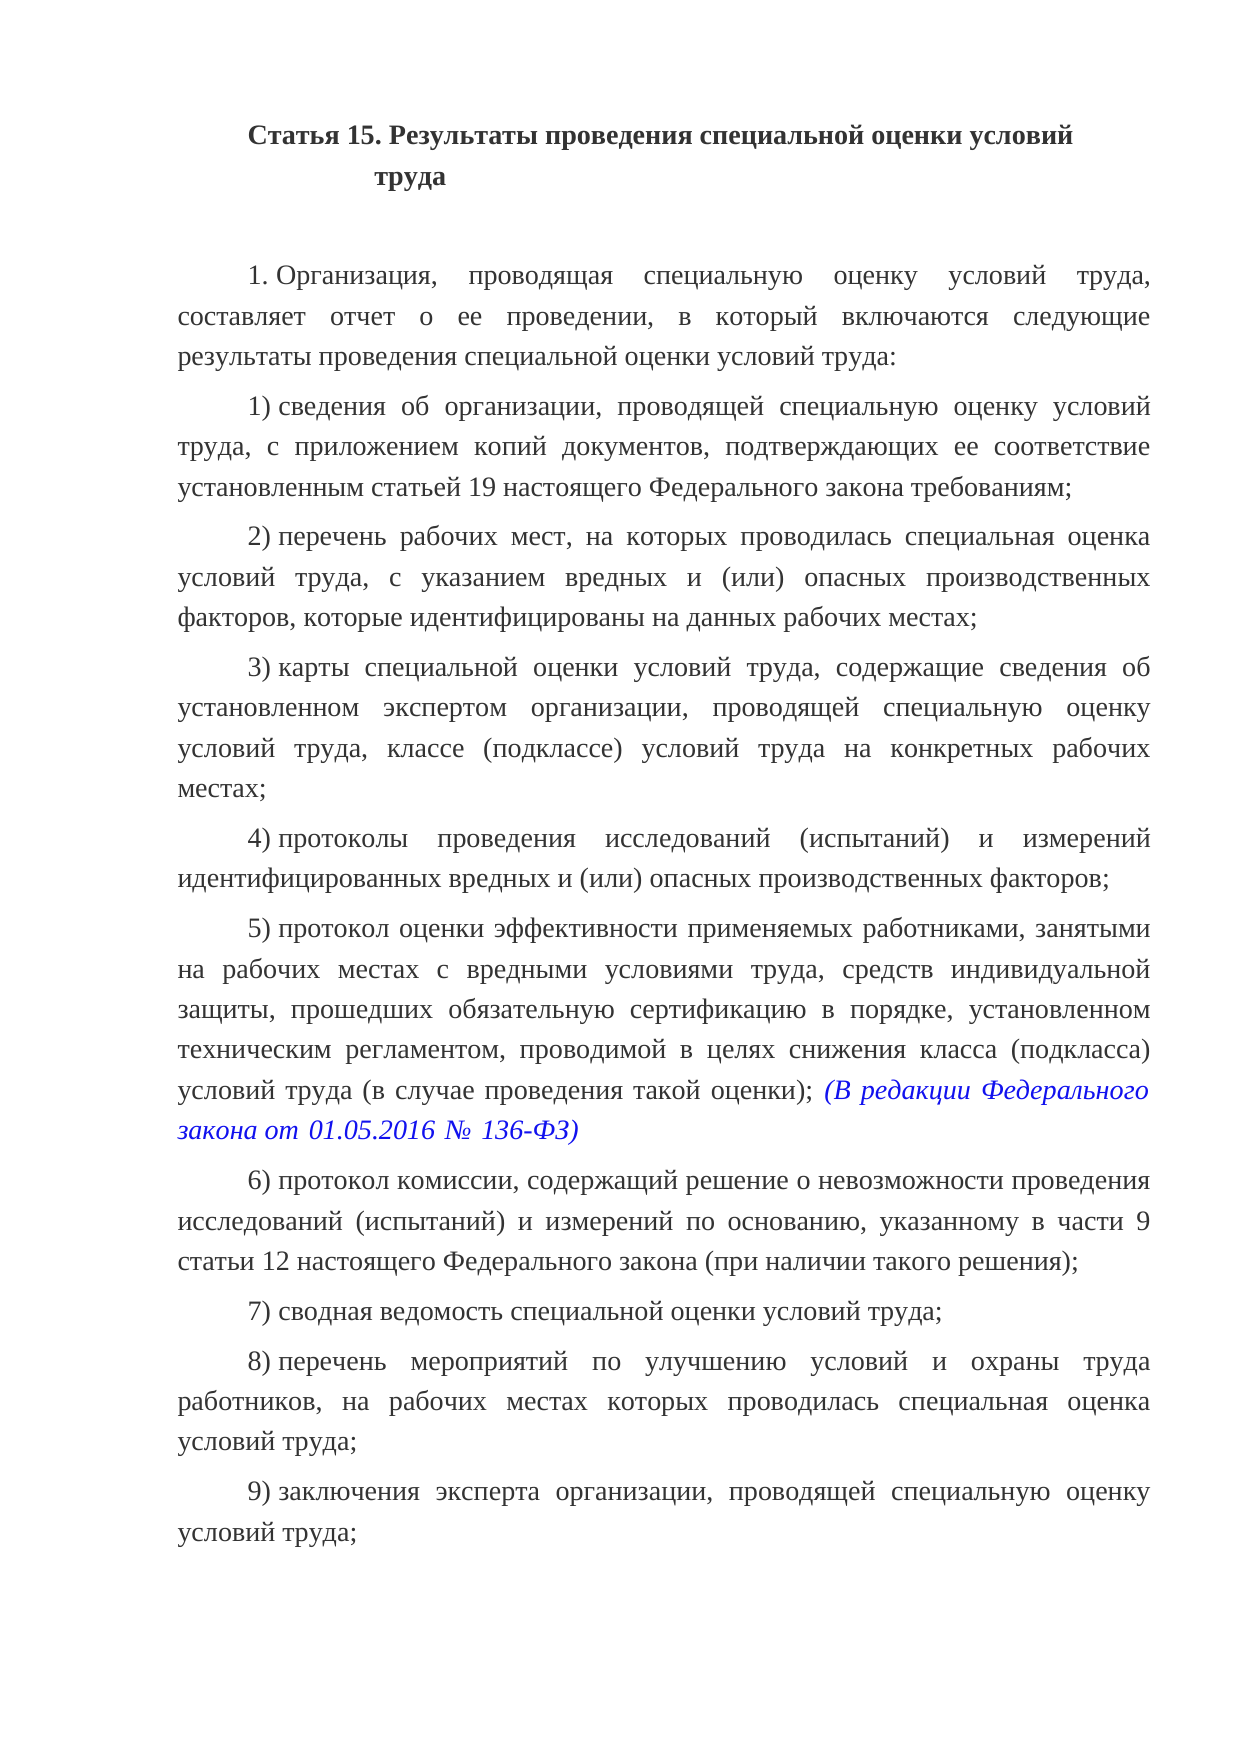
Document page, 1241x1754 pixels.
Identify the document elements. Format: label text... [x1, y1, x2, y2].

text 5) протокол оценки эффективности применяемых работниками, занятыми на рабочих местах с вредными условиями труда, средств индивидуальной защиты, прошедших обязательную сертификацию в порядке, установленном техническим регламентом, проводимой в целях снижения класса (подкласса) условий труда (в случае проведения такой оценки); (В редакции Федерального закона от 01.05.2016 № 136-ФЗ) [177, 911, 1152, 1146]
text 6) протокол комиссии, содержащий решение о невозможности проведения исследований (испытаний) и измерений по основанию, указанному в части 9 статьи 12 настоящего Федерального закона (при наличии такого решения); [177, 1163, 1152, 1276]
text 8) перечень мероприятий по улучшению условий и охраны труда работников, на рабочих местах которых проводилась специальная оценка условий труда; [177, 1343, 1152, 1457]
text 1. Организация, проводящая специальную оценку условий труда, составляет отчет о ее проведении, в который включаются следующие результаты проведения специальной оценки условий труда: [177, 258, 1152, 371]
text 1) сведения об организации, проводящей специальную оценку условий труда, с приложением копий документов, подтверждающих ее соответствие установленным статьей 19 настоящего Федерального закона требованиям; [177, 389, 1152, 502]
text 3) карты специальной оценки условий труда, содержащие сведения об установленном экспертом организации, проводящей специальную оценку условий труда, классе (подклассе) условий труда на конкретных рабочих местах; [177, 650, 1152, 804]
text 4) протоколы проведения исследований (испытаний) и измерений идентифицированных вредных и (или) опасных производственных факторов; [177, 821, 1152, 894]
text 9) заключения эксперта организации, проводящей специальную оценку условий труда; [177, 1474, 1152, 1547]
text 2) перечень рабочих мест, на которых проводилась специальная оценка условий труда, с указанием вредных и (или) опасных производственных факторов, которые идентифицированы на данных рабочих местах; [177, 519, 1152, 633]
text Статья 15. Результаты проведения специальной оценки условий труда [247, 118, 1152, 191]
text 7) сводная ведомость специальной оценки условий труда; [177, 1294, 1152, 1326]
